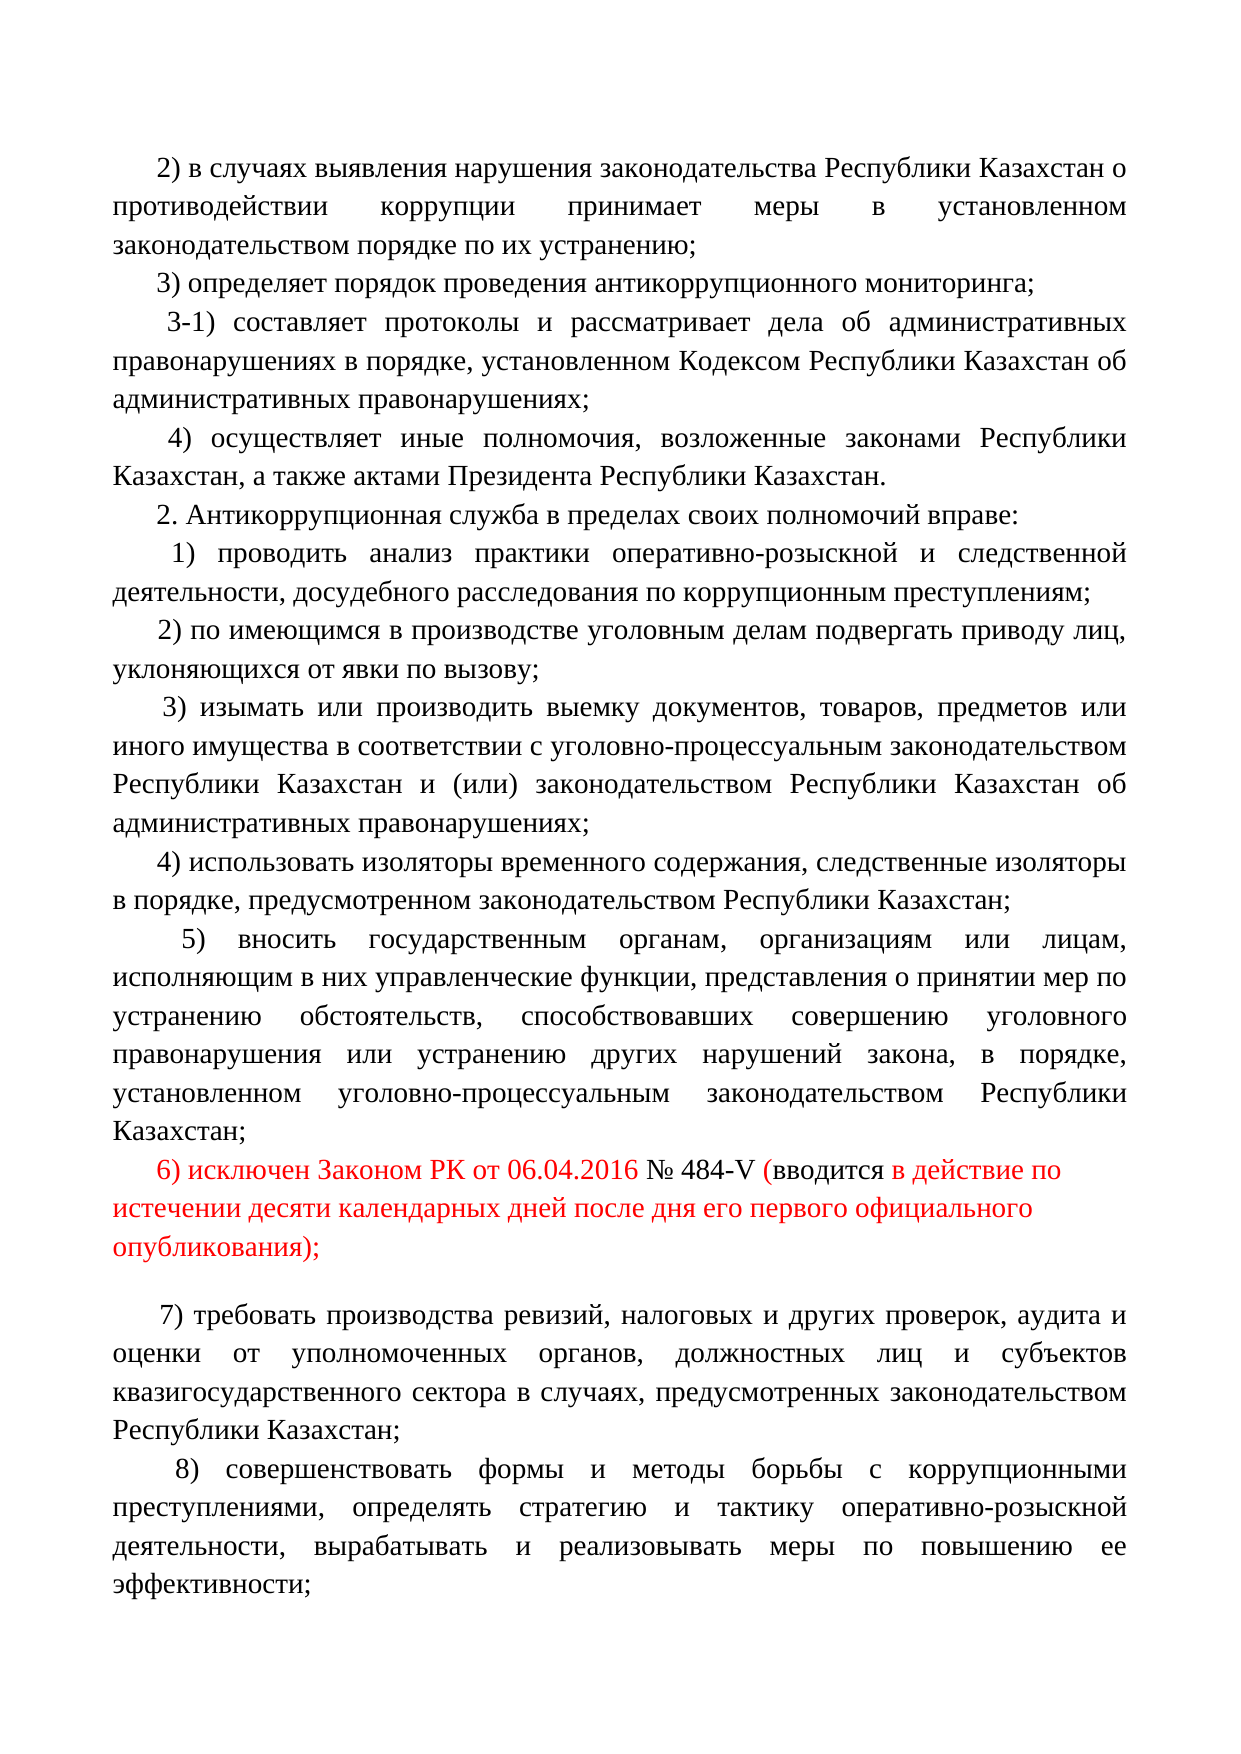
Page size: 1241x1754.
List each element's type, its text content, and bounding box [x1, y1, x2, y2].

text 3) определяет порядок проведения антикоррупционного мониторинга; [112, 266, 1128, 299]
text 4) осуществляет иные полномочия, возложенные законами Республики Казахстан, а также актами Президента Республики Казахстан. [112, 420, 1128, 492]
text 3) изымать или производить выемку документов, товаров, предметов или иного имущества в соответствии с уголовно-процессуальным законодательством Республики Казахстан и (или) законодательством Республики Казахстан об административных правонарушениях; [112, 689, 1128, 839]
text 2) в случаях выявления нарушения законодательства Республики Казахстан о противодействии коррупции принимает меры в установленном законодательством порядке по их устранению; [112, 150, 1128, 261]
text 4) использовать изоляторы временного содержания, следственные изоляторы в порядке, предусмотренном законодательством Республики Казахстан; [112, 844, 1128, 916]
text 7) требовать производства ревизий, налоговых и других проверок, аудита и оценки от уполномоченных органов, должностных лиц и субъектов квазигосударственного сектора в случаях, предусмотренных законодательством Республики Казахстан; [112, 1297, 1128, 1446]
text 6) исключен Законом РК от 06.04.2016 № 484-V (вводится в действие по истечении десяти календарных дней после дня его первого официального опубликования); [112, 1152, 1128, 1293]
text 2. Антикоррупционная служба в пределах своих полномочий вправе: [112, 497, 1128, 530]
text 5) вносить государственным органам, организациям или лицам, исполняющим в них управленческие функции, представления о принятии мер по устранению обстоятельств, способствовавших совершению уголовного правонарушения или устранению других нарушений закона, в порядке, установленном уголовно-процессуальным законодательством Республики Казахстан; [112, 921, 1128, 1147]
text 3-1) составляет протоколы и рассматривает дела об административных правонарушениях в порядке, установленном Кодексом Республики Казахстан об административных правонарушениях; [112, 304, 1128, 415]
text 1) проводить анализ практики оперативно-розыскной и следственной деятельности, досудебного расследования по коррупционным преступлениям; [112, 535, 1128, 607]
text 8) совершенствовать формы и методы борьбы с коррупционными преступлениями, определять стратегию и тактику оперативно-розыскной деятельности, вырабатывать и реализовывать меры по повышению ее эффективности; [112, 1451, 1128, 1600]
text 2) по имеющимся в производстве уголовным делам подвергать приводу лиц, уклоняющихся от явки по вызову; [112, 612, 1128, 684]
